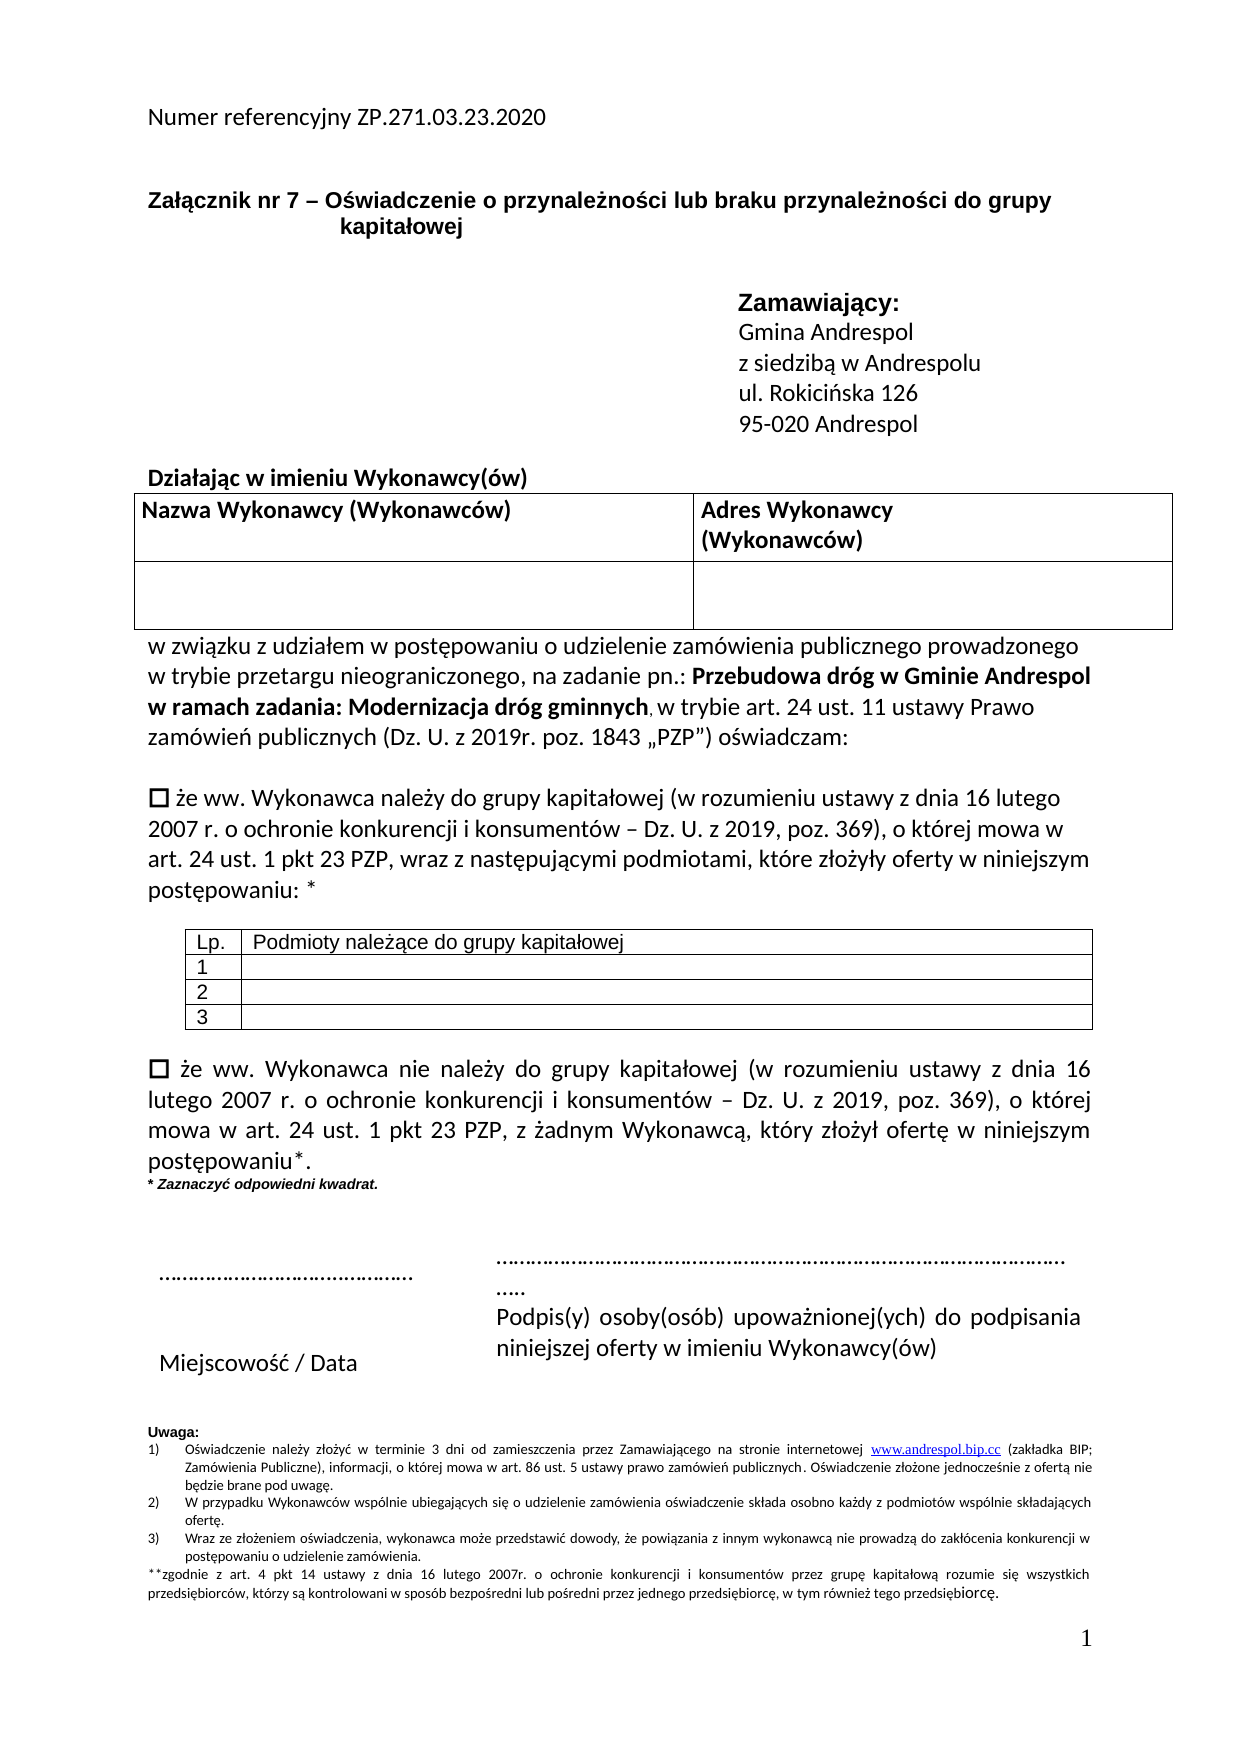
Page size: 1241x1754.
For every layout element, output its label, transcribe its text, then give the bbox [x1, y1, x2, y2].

text ul. Rokicińska 126 95-020 Andrespol [738, 377, 1093, 438]
text Załącznik nr 7 – Oświadczenie o przynależności lub braku przynależności do grupy kapitałowej [148, 187, 1093, 239]
table_cell [242, 1005, 1092, 1029]
list Oświadczenie należy złożyć w terminie 3 dni od zamieszczenia przez Zamawiającego na stronie internetowej www.andrespol.bip.cc (zakładka BIP; Zamówienia Publiczne), informacji, o której mowa w art. 86 ust. 5 ustawy prawo zamówień publicznych. Oświadczenie złożone jednocześnie z ofertą nie będzie brane pod uwagę. [148, 1440, 1093, 1494]
table_header Nazwa Wykonawcy (Wykonawców) [135, 494, 693, 561]
table_header Lp. [186, 930, 241, 954]
text * Zaznaczyć odpowiedni kwadrat. [148, 1176, 1093, 1192]
text Uwaga: [148, 1423, 1093, 1440]
table_cell Miejscowość / Data [148, 1301, 485, 1423]
text **zgodnie z art. 4 pkt 14 ustawy z dnia 16 lutego 2007r. o ochronie konkurencji i konsumentów przez grupę kapitałową rozumie się wszystkich przedsiębiorców, którzy są kontrolowani w sposób bezpośredni lub pośredni przez jednego przedsiębiorcę, w tym również tego przedsiębiorcę. [148, 1565, 1093, 1603]
text Gmina Andrespol [738, 316, 1093, 347]
table_header Adres Wykonawcy (Wykonawców) [694, 494, 1172, 561]
table_header Podmioty należące do grupy kapitałowej [242, 930, 1092, 954]
table_cell 1 [186, 955, 241, 979]
table_cell 3 [186, 1005, 241, 1029]
table_header …………………………..………… [148, 1240, 485, 1301]
text że ww. Wykonawca nie należy do grupy kapitałowej (w rozumieniu ustawy z dnia 16 lutego 2007 r. o ochronie konkurencji i konsumentów – Dz. U. z 2019, poz. 369), o której mowa w art. 24 ust. 1 pkt 23 PZP, z żadnym Wykonawcą, który złożył ofertę w niniejszym postępowaniu*. [148, 1054, 1093, 1176]
table_cell [135, 562, 693, 629]
table_cell [694, 562, 1172, 629]
text z siedzibą w Andrespolu [738, 347, 1093, 377]
table_cell [242, 980, 1092, 1004]
text że ww. Wykonawca należy do grupy kapitałowej (w rozumieniu ustawy z dnia 16 lutego 2007 r. o ochronie konkurencji i konsumentów – Dz. U. z 2019, poz. 369), o której mowa w art. 24 ust. 1 pkt 23 PZP, wraz z następującymi podmiotami, które złożyły oferty w niniejszym postępowaniu: * [148, 783, 1093, 905]
table_header ………………………………………………………………………………………….. [485, 1240, 1093, 1301]
list W przypadku Wykonawców wspólnie ubiegających się o udzielenie zamówienia oświadczenie składa osobno każdy z podmiotów wspólnie składających ofertę. [148, 1494, 1093, 1529]
table_cell 2 [186, 980, 241, 1004]
table_cell [242, 955, 1092, 979]
list Wraz ze złożeniem oświadczenia, wykonawca może przedstawić dowody, że powiązania z innym wykonawcą nie prowadzą do zakłócenia konkurencji w postępowaniu o udzielenie zamówienia. [148, 1529, 1093, 1565]
text Numer referencyjny ZP.271.03.23.2020 [148, 101, 1093, 132]
text Zamawiający: [738, 287, 1093, 316]
text w związku z udziałem w postępowaniu o udzielenie zamówienia publicznego prowadzonego w trybie przetargu nieograniczonego, na zadanie pn.: Przebudowa dróg w Gminie Andrespol w ramach zadania: Modernizacja dróg gminnych, w trybie art. 24 ust. 11 ustawy Prawo zamówień publicznych (Dz. U. z 2019r. poz. 1843 „PZP”) oświadczam: [148, 630, 1093, 752]
table_cell Podpis(y) osoby(osób) upoważnionej(ych) do podpisania niniejszej oferty w imieniu Wykonawcy(ów) [485, 1301, 1093, 1423]
text Działając w imieniu Wykonawcy(ów) [148, 462, 1093, 493]
